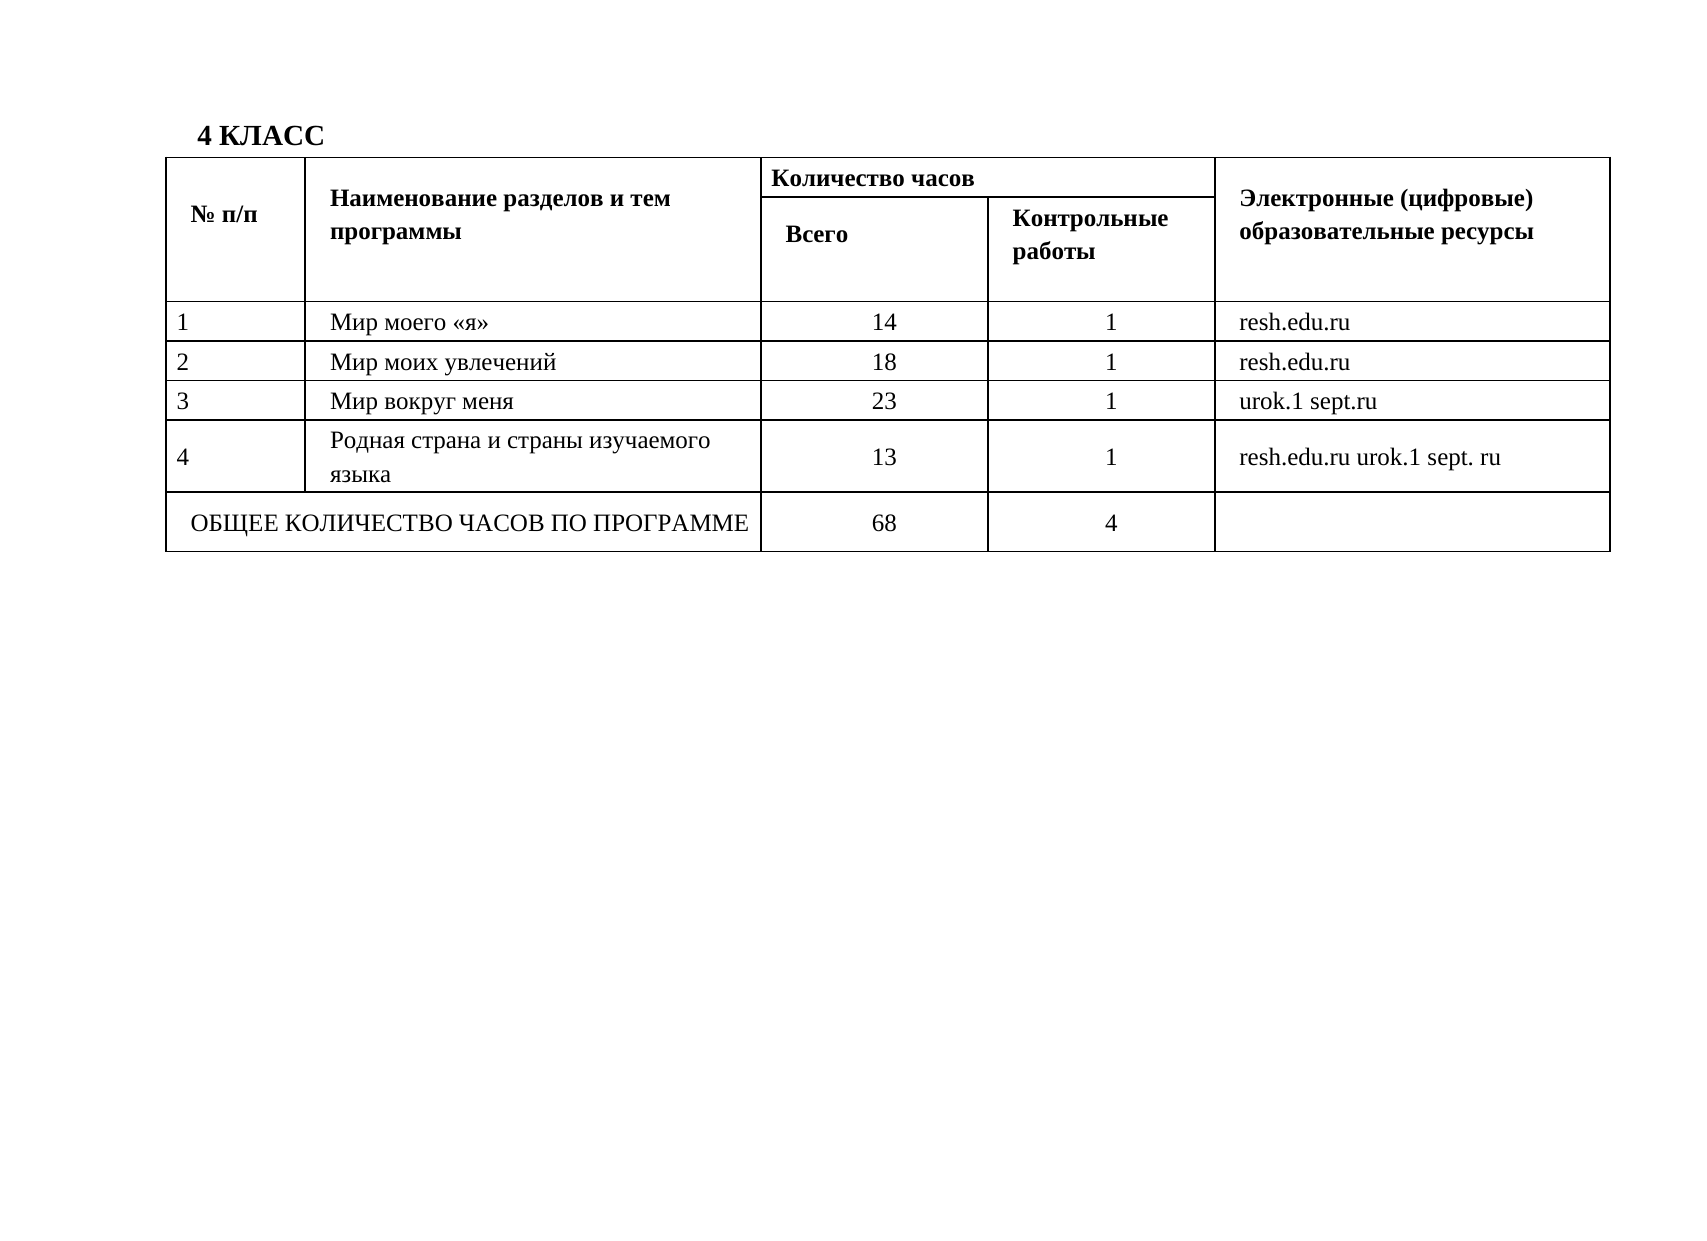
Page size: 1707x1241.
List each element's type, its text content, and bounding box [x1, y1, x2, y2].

table_cell urok.1 sept.ru [1216, 381, 1609, 419]
table_header Электронные (цифровые) образовательные ресурсы [1216, 158, 1609, 301]
table_cell 14 [762, 302, 987, 340]
table_cell 3 [167, 381, 304, 419]
table_cell 1 [989, 342, 1214, 379]
table_cell Родная страна и страны изучаемого языка [306, 421, 760, 491]
table_cell resh.edu.ru urok.1 sept. ru [1216, 421, 1609, 491]
table_header Количество часов [762, 158, 1214, 196]
table_cell ОБЩЕЕ КОЛИЧЕСТВО ЧАСОВ ПО ПРОГРАММЕ [167, 493, 760, 551]
table_cell 18 [762, 342, 987, 379]
table_header № п/п [167, 158, 304, 301]
table_cell 1 [989, 381, 1214, 419]
table_cell [1216, 493, 1609, 551]
table_header Наименование разделов и тем программы [306, 158, 760, 301]
table_cell 1 [167, 302, 304, 340]
table_cell Мир моего «я» [306, 302, 760, 340]
table_cell Мир моих увлечений [306, 342, 760, 379]
table_cell Контрольные работы [989, 198, 1214, 301]
table_cell 1 [989, 421, 1214, 491]
table_cell resh.edu.ru [1216, 342, 1609, 379]
table_cell resh.edu.ru [1216, 302, 1609, 340]
table_cell 23 [762, 381, 987, 419]
text 4 КЛАСС [190, 118, 1618, 152]
table_cell 1 [989, 302, 1214, 340]
table_cell 68 [762, 493, 987, 551]
table_cell 13 [762, 421, 987, 491]
table_cell 2 [167, 342, 304, 379]
table_cell 4 [989, 493, 1214, 551]
table_cell Всего [762, 198, 987, 301]
table_cell Мир вокруг меня [306, 381, 760, 419]
table_cell 4 [167, 421, 304, 491]
